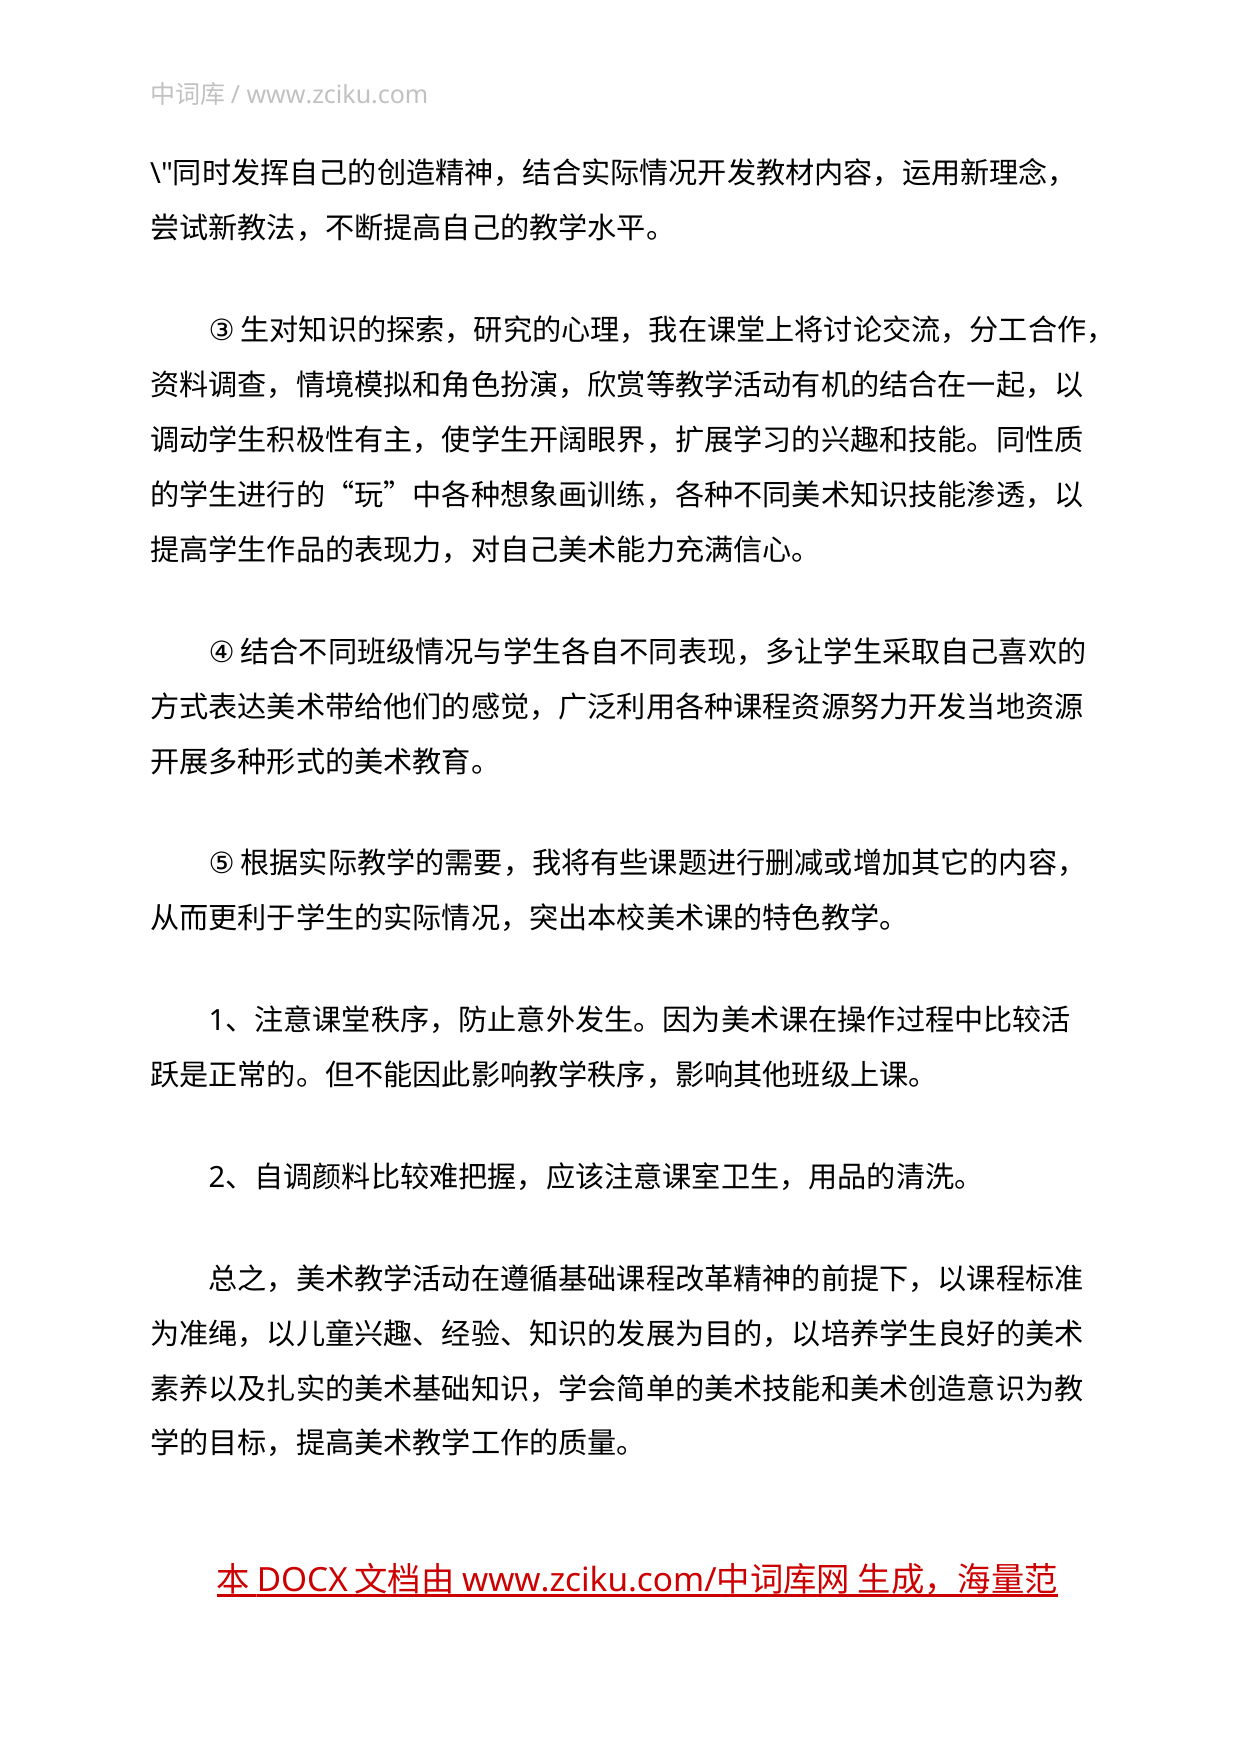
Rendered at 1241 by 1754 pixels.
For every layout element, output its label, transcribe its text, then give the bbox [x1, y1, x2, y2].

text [150, 150, 1090, 247]
text ④结合不同班级情况与学生各自不同表现，多让学生采取自己喜欢的方式表达美术带给他们的感觉，广泛利用各种课程资源努力开发当地资源开展多种形式的美术教育。 [150, 628, 1090, 780]
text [150, 1553, 1090, 1602]
text ⑤根据实际教学的需要，我将有些课题进行删减或增加其它的内容，从而更利于学生的实际情况，突出本校美术课的特色教学。 [150, 840, 1090, 937]
text 总之，美术教学活动在遵循基础课程改革精神的前提下，以课程标准为准绳，以儿童兴趣、经验、知识的发展为目的，以培养学生良好的美术素养以及扎实的美术基础知识，学会简单的美术技能和美术创造意识为教学的目标，提高美术教学工作的质量。 [150, 1255, 1090, 1462]
text 2、自调颜料比较难把握，应该注意课室卫生，用品的清洗。 [150, 1153, 1090, 1196]
text ③生对知识的探索，研究的心理，我在课堂上将讨论交流，分工合作，资料调查，情境模拟和角色扮演，欣赏等教学活动有机的结合在一起，以调动学生积极性有主，使学生开阔眼界，扩展学习的兴趣和技能。同性质的学生进行的“玩”中各种想象画训练，各种不同美术知识技能渗透，以提高学生作品的表现力，对自己美术能力充满信心。 [150, 307, 1090, 569]
text 1、注意课堂秩序，防止意外发生。因为美术课在操作过程中比较活跃是正常的。但不能因此影响教学秩序，影响其他班级上课。 [150, 997, 1090, 1094]
